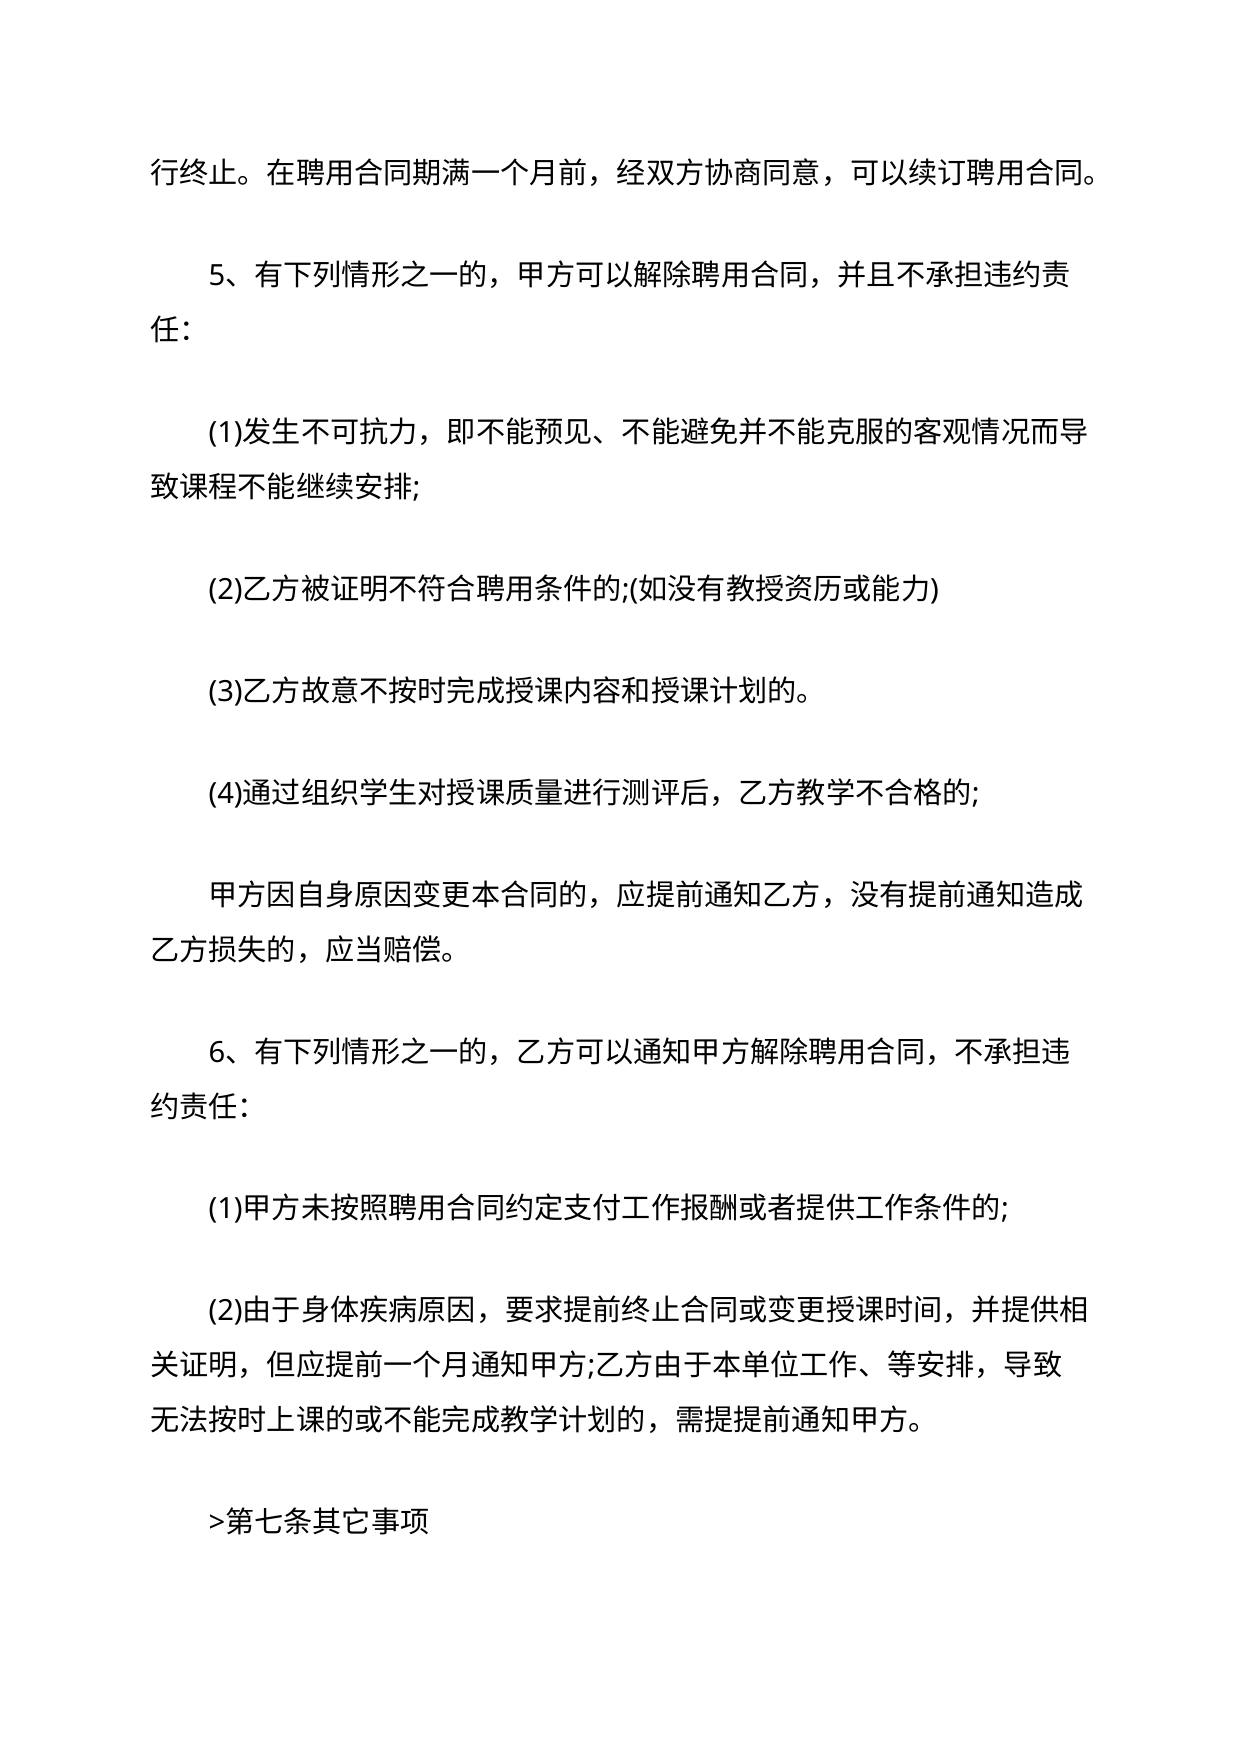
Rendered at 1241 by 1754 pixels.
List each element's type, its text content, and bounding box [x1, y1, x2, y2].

text (2)由于身体疾病原因，要求提前终止合同或变更授课时间，并提供相关证明，但应提前一个月通知甲方;乙方由于本单位工作、等安排，导致无法按时上课的或不能完成教学计划的，需提提前通知甲方。 [150, 1287, 1090, 1439]
text (1)甲方未按照聘用合同约定支付工作报酬或者提供工作条件的; [150, 1185, 1090, 1227]
text (1)发生不可抗力，即不能预见、不能避免并不能克服的客观情况而导致课程不能继续安排; [150, 408, 1090, 506]
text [150, 150, 1090, 192]
text (2)乙方被证明不符合聘用条件的;(如没有教授资历或能力) [150, 566, 1090, 608]
text >第七条其它事项 [150, 1499, 1090, 1541]
text 甲方因自身原因变更本合同的，应提前通知乙方，没有提前通知造成乙方损失的，应当赔偿。 [150, 871, 1090, 969]
text 5、有下列情形之一的，甲方可以解除聘用合同，并且不承担违约责任： [150, 252, 1090, 349]
text (3)乙方故意不按时完成授课内容和授课计划的。 [150, 667, 1090, 710]
text 6、有下列情形之一的，乙方可以通知甲方解除聘用合同，不承担违约责任： [150, 1028, 1090, 1125]
text (4)通过组织学生对授课质量进行测评后，乙方教学不合格的; [150, 769, 1090, 812]
